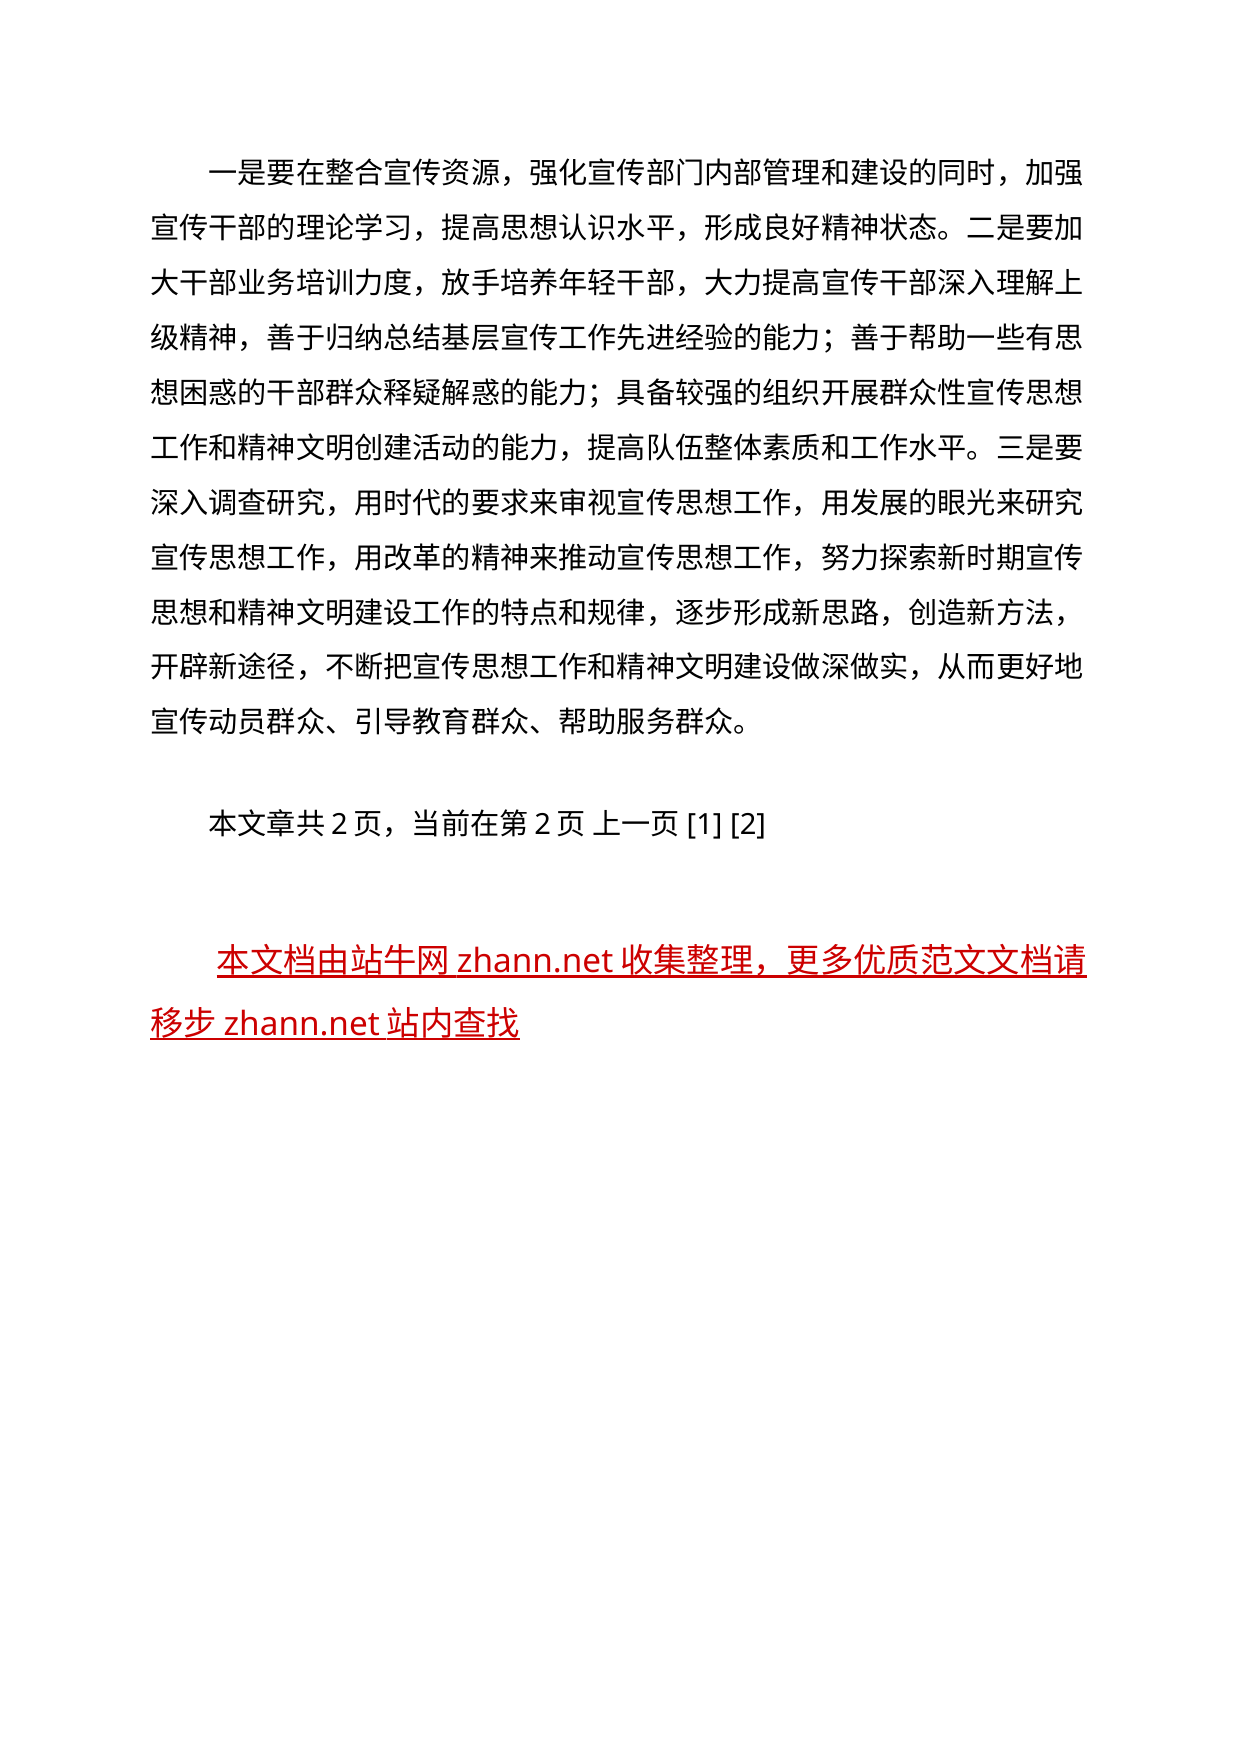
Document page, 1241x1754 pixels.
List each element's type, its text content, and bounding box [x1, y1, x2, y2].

text 本文档由站牛网zhann.net收集整理，更多优质范文文档请移步zhann.net站内查找 [150, 934, 1090, 1045]
text 本文章共2页，当前在第2页 上一页 [1] [2] [150, 801, 1090, 843]
text 一是要在整合宣传资源，强化宣传部门内部管理和建设的同时，加强宣传干部的理论学习，提高思想认识水平，形成良好精神状态。二是要加大干部业务培训力度，放手培养年轻干部，大力提高宣传干部深入理解上级精神，善于归纳总结基层宣传工作先进经验的能力；善于帮助一些有思想困惑的干部群众释疑解惑的能力；具备较强的组织开展群众性宣传思想工作和精神文明创建活动的能力，提高队伍整体素质和工作水平。三是要深入调查研究，用时代的要求来审视宣传思想工作，用发展的眼光来研究宣传思想工作，用改革的精神来推动宣传思想工作，努力探索新时期宣传思想和精神文明建设工作的特点和规律，逐步形成新思路，创造新方法，开辟新途径，不断把宣传思想工作和精神文明建设做深做实，从而更好地宣传动员群众、引导教育群众、帮助服务群众。 [150, 150, 1090, 741]
